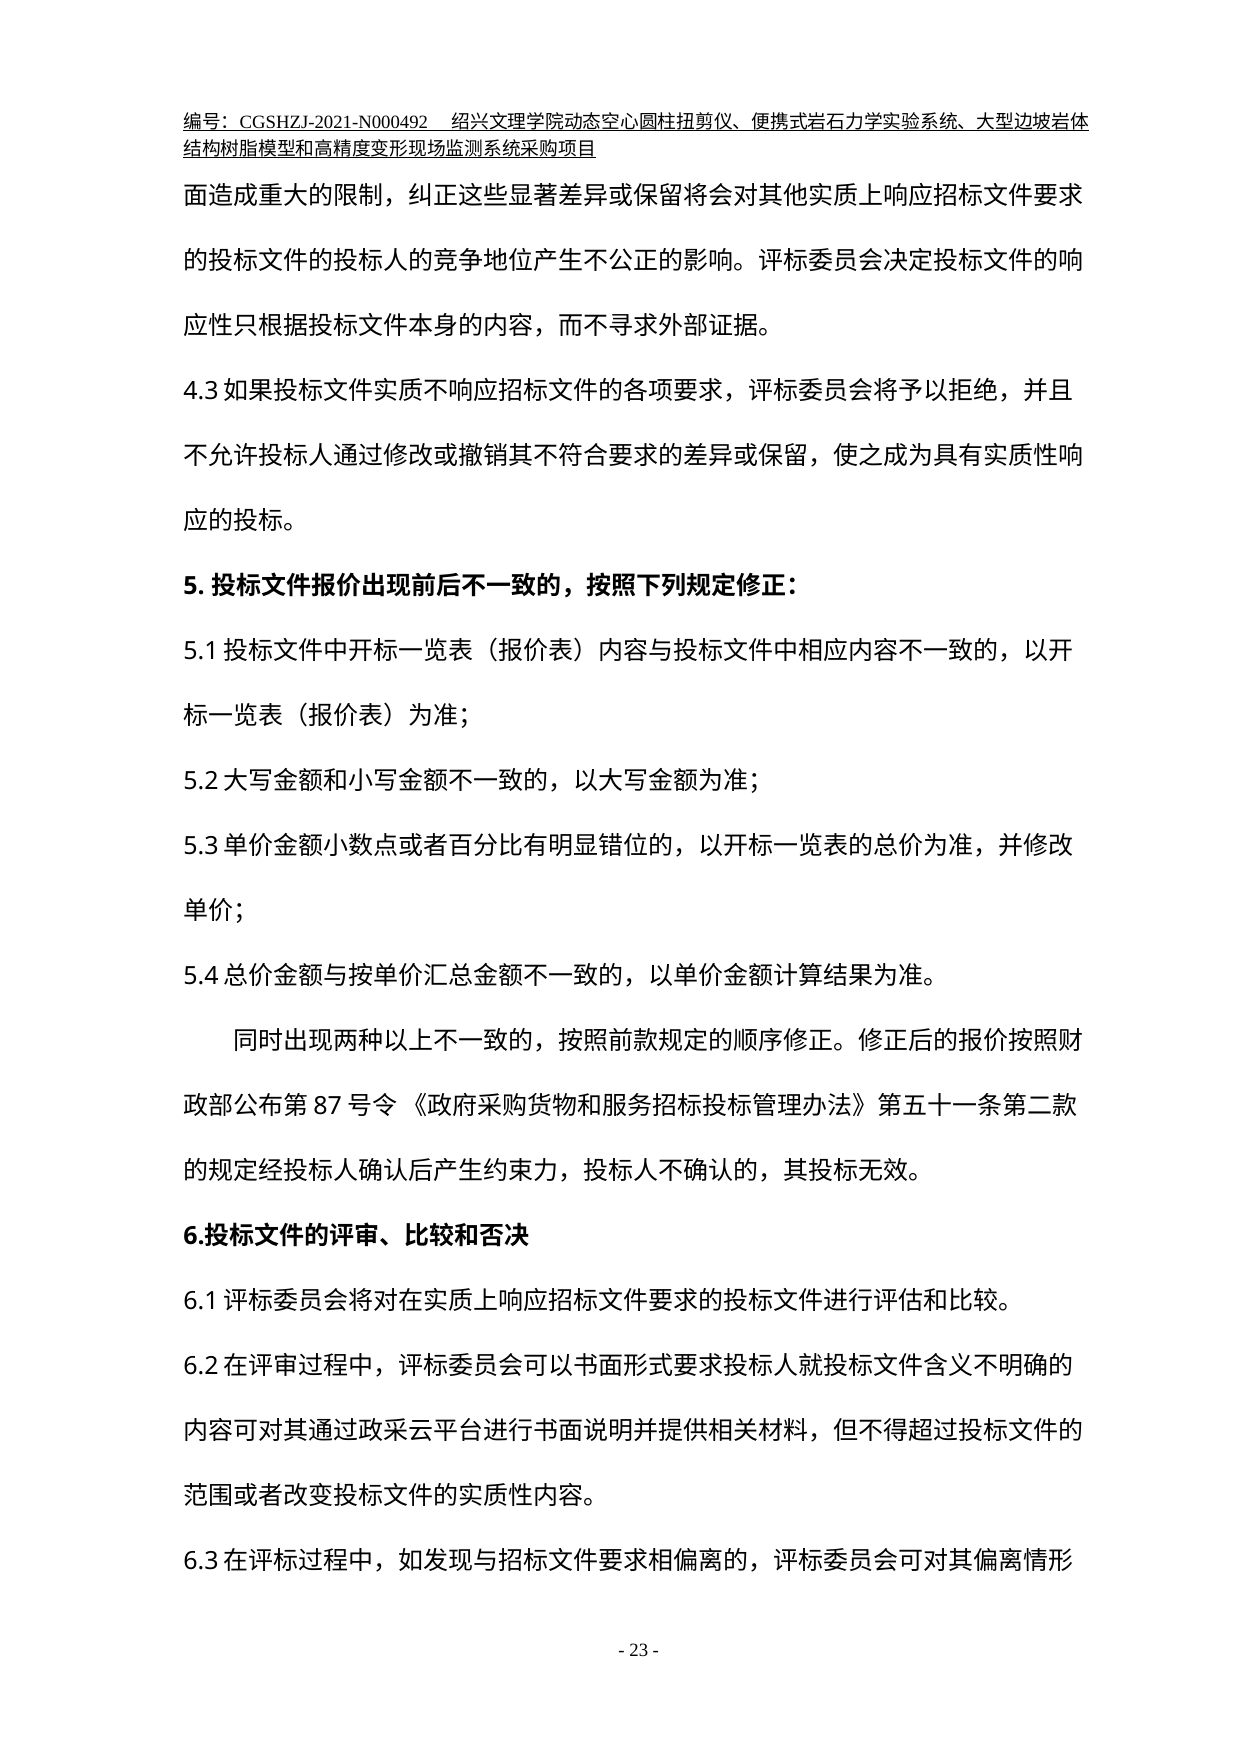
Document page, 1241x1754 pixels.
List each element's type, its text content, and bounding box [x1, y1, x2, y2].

text 5.2大写金额和小写金额不一致的，以大写金额为准； [183, 746, 1094, 811]
text 6.1评标委员会将对在实质上响应招标文件要求的投标文件进行评估和比较。 [183, 1266, 1094, 1331]
text 同时出现两种以上不一致的，按照前款规定的顺序修正。修正后的报价按照财政部公布第87号令 《政府采购货物和服务招标投标管理办法》第五十一条第二款的规定经投标人确认后产生约束力，投标人不确认的，其投标无效。 [183, 1006, 1094, 1201]
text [183, 1526, 1094, 1591]
text 5. 投标文件报价出现前后不一致的，按照下列规定修正： [183, 551, 1094, 616]
text 5.3单价金额小数点或者百分比有明显错位的，以开标一览表的总价为准，并修改单价； [183, 811, 1094, 941]
text 6.2在评审过程中，评标委员会可以书面形式要求投标人就投标文件含义不明确的内容可对其通过政采云平台进行书面说明并提供相关材料，但不得超过投标文件的范围或者改变投标文件的实质性内容。 [183, 1331, 1094, 1526]
text 5.4总价金额与按单价汇总金额不一致的，以单价金额计算结果为准。 [183, 941, 1094, 1006]
text 4.3如果投标文件实质不响应招标文件的各项要求，评标委员会将予以拒绝，并且不允许投标人通过修改或撤销其不符合要求的差异或保留，使之成为具有实质性响应的投标。 [183, 356, 1094, 551]
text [183, 161, 1094, 356]
text 5.1投标文件中开标一览表（报价表）内容与投标文件中相应内容不一致的，以开标一览表（报价表）为准； [183, 616, 1094, 746]
text 6.投标文件的评审、比较和否决 [183, 1201, 1094, 1266]
